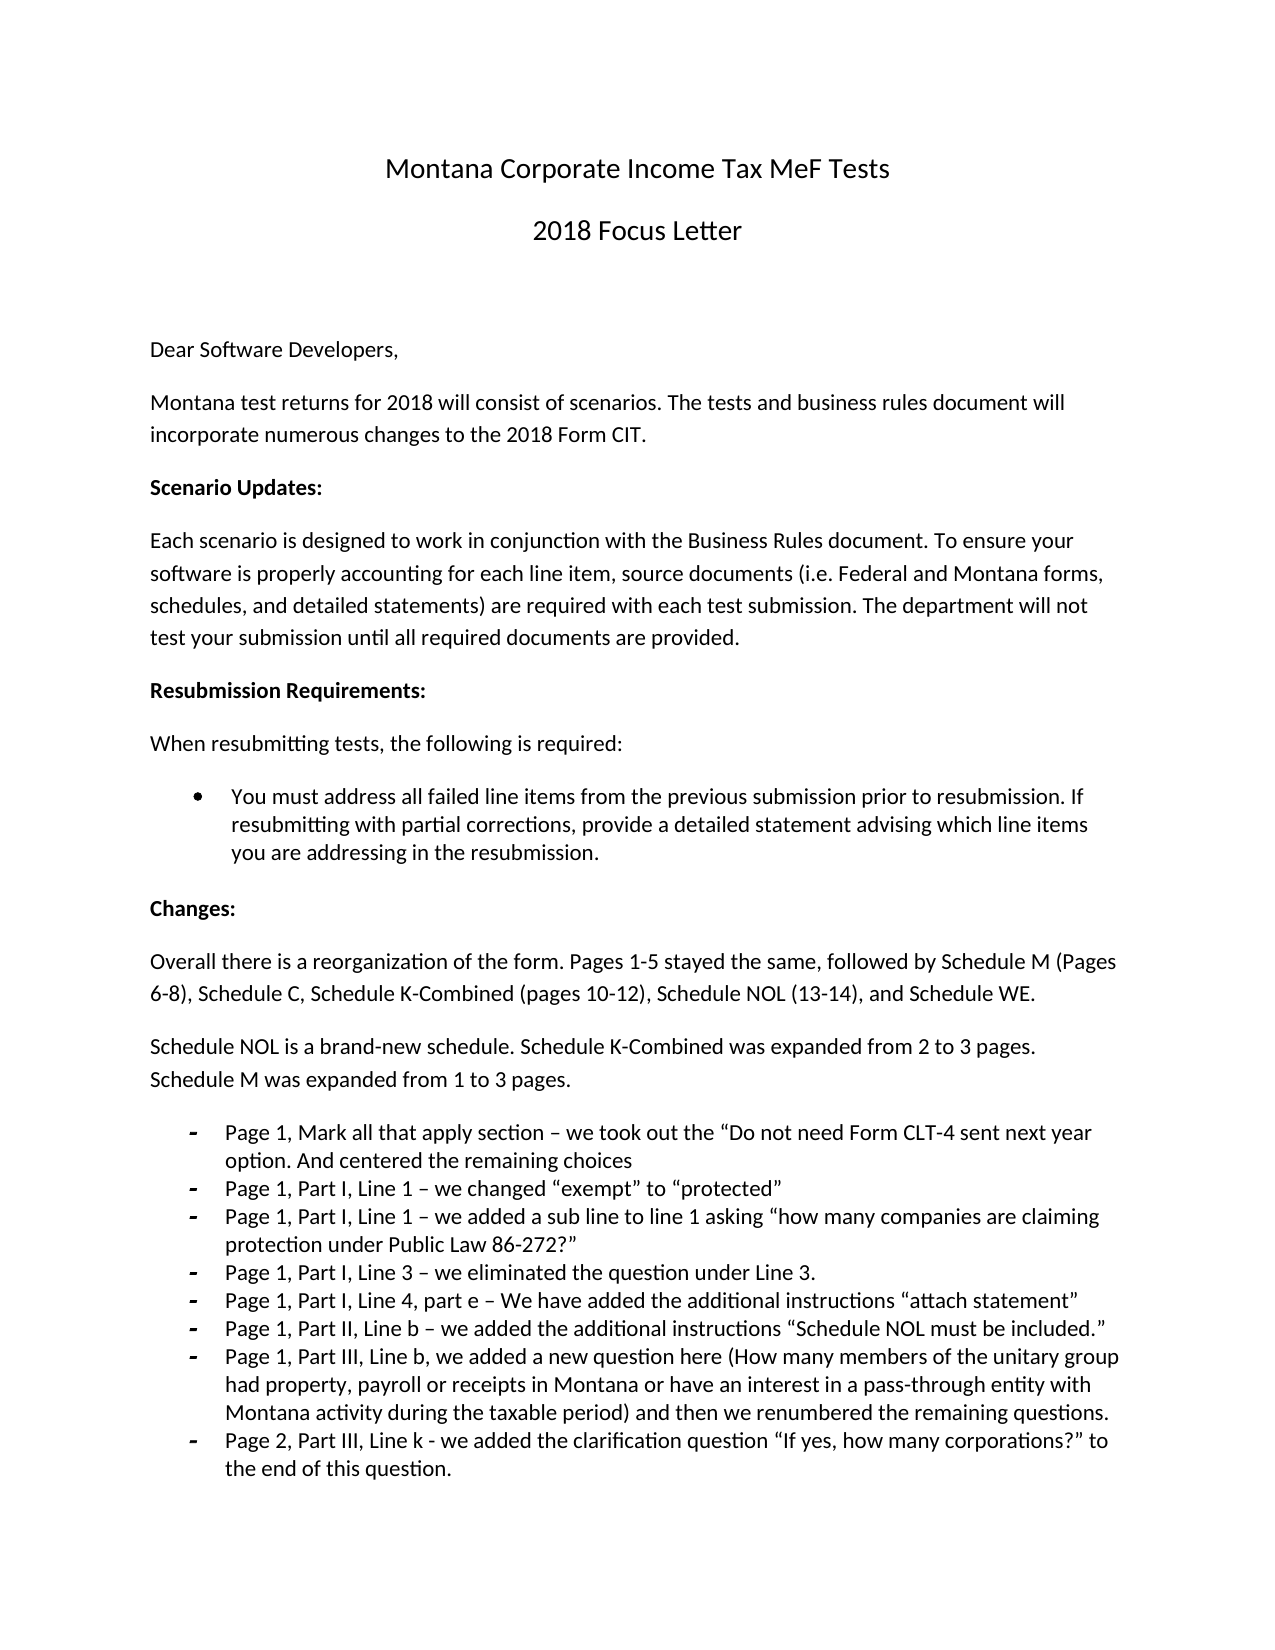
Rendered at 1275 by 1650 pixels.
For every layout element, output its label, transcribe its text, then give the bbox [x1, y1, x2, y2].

list You must address all failed line items from the previous submission prior to resubmission. If resubmitting with partial corrections, provide a detailed statement advising which line items you are addressing in the resubmission. [194, 782, 1125, 894]
text Resubmission Requirements: [150, 676, 1125, 704]
text Montana Corporate Income Tax MeF Tests [150, 150, 1125, 186]
text Montana test returns for 2018 will consist of scenarios. The tests and business rules document will incorporate numerous changes to the 2018 Form CIT. [150, 388, 1125, 448]
text Dear Software Developers, [150, 335, 1125, 363]
text Changes: [150, 894, 1125, 922]
list Page 1, Part I, Line 3 – we eliminated the question under Line 3. [187, 1258, 1125, 1286]
text Scenario Updates: [150, 473, 1125, 502]
list Page 1, Part III, Line b, we added a new question here (How many members of the unitary group had property, payroll or receipts in Montana or have an interest in a pass-through entity with Montana activity during the taxable period) and then we renumbered the remaining questions. [187, 1342, 1125, 1426]
text Schedule NOL is a brand-new schedule. Schedule K-Combined was expanded from 2 to 3 pages. Schedule M was expanded from 1 to 3 pages. [150, 1032, 1125, 1093]
list Page 1, Part I, Line 1 – we changed “exempt” to “protected” [187, 1174, 1125, 1202]
list Page 1, Part I, Line 4, part e – We have added the additional instructions “attach statement” [187, 1286, 1125, 1314]
text 2018 Focus Letter [150, 212, 1125, 247]
list Page 1, Part II, Line b – we added the additional instructions “Schedule NOL must be included.” [187, 1314, 1125, 1342]
text When resubmitting tests, the following is required: [150, 729, 1125, 757]
text Overall there is a reorganization of the form. Pages 1-5 stayed the same, followed by Schedule M (Pages 6-8), Schedule C, Schedule K-Combined (pages 10-12), Schedule NOL (13-14), and Schedule WE. [150, 947, 1125, 1007]
list Page 1, Part I, Line 1 – we added a sub line to line 1 asking “how many companies are claiming protection under Public Law 86-272?” [187, 1202, 1125, 1258]
list Page 2, Part III, Line k - we added the clarification question “If yes, how many corporations?” to the end of this question. [187, 1426, 1125, 1482]
list Page 1, Mark all that apply section – we took out the “Do not need Form CLT-4 sent next year option. And centered the remaining choices [187, 1118, 1125, 1174]
text Each scenario is designed to work in conjunction with the Business Rules document. To ensure your software is properly accounting for each line item, source documents (i.e. Federal and Montana forms, schedules, and detailed statements) are required with each test submission. The department will not test your submission until all required documents are provided. [150, 527, 1125, 651]
